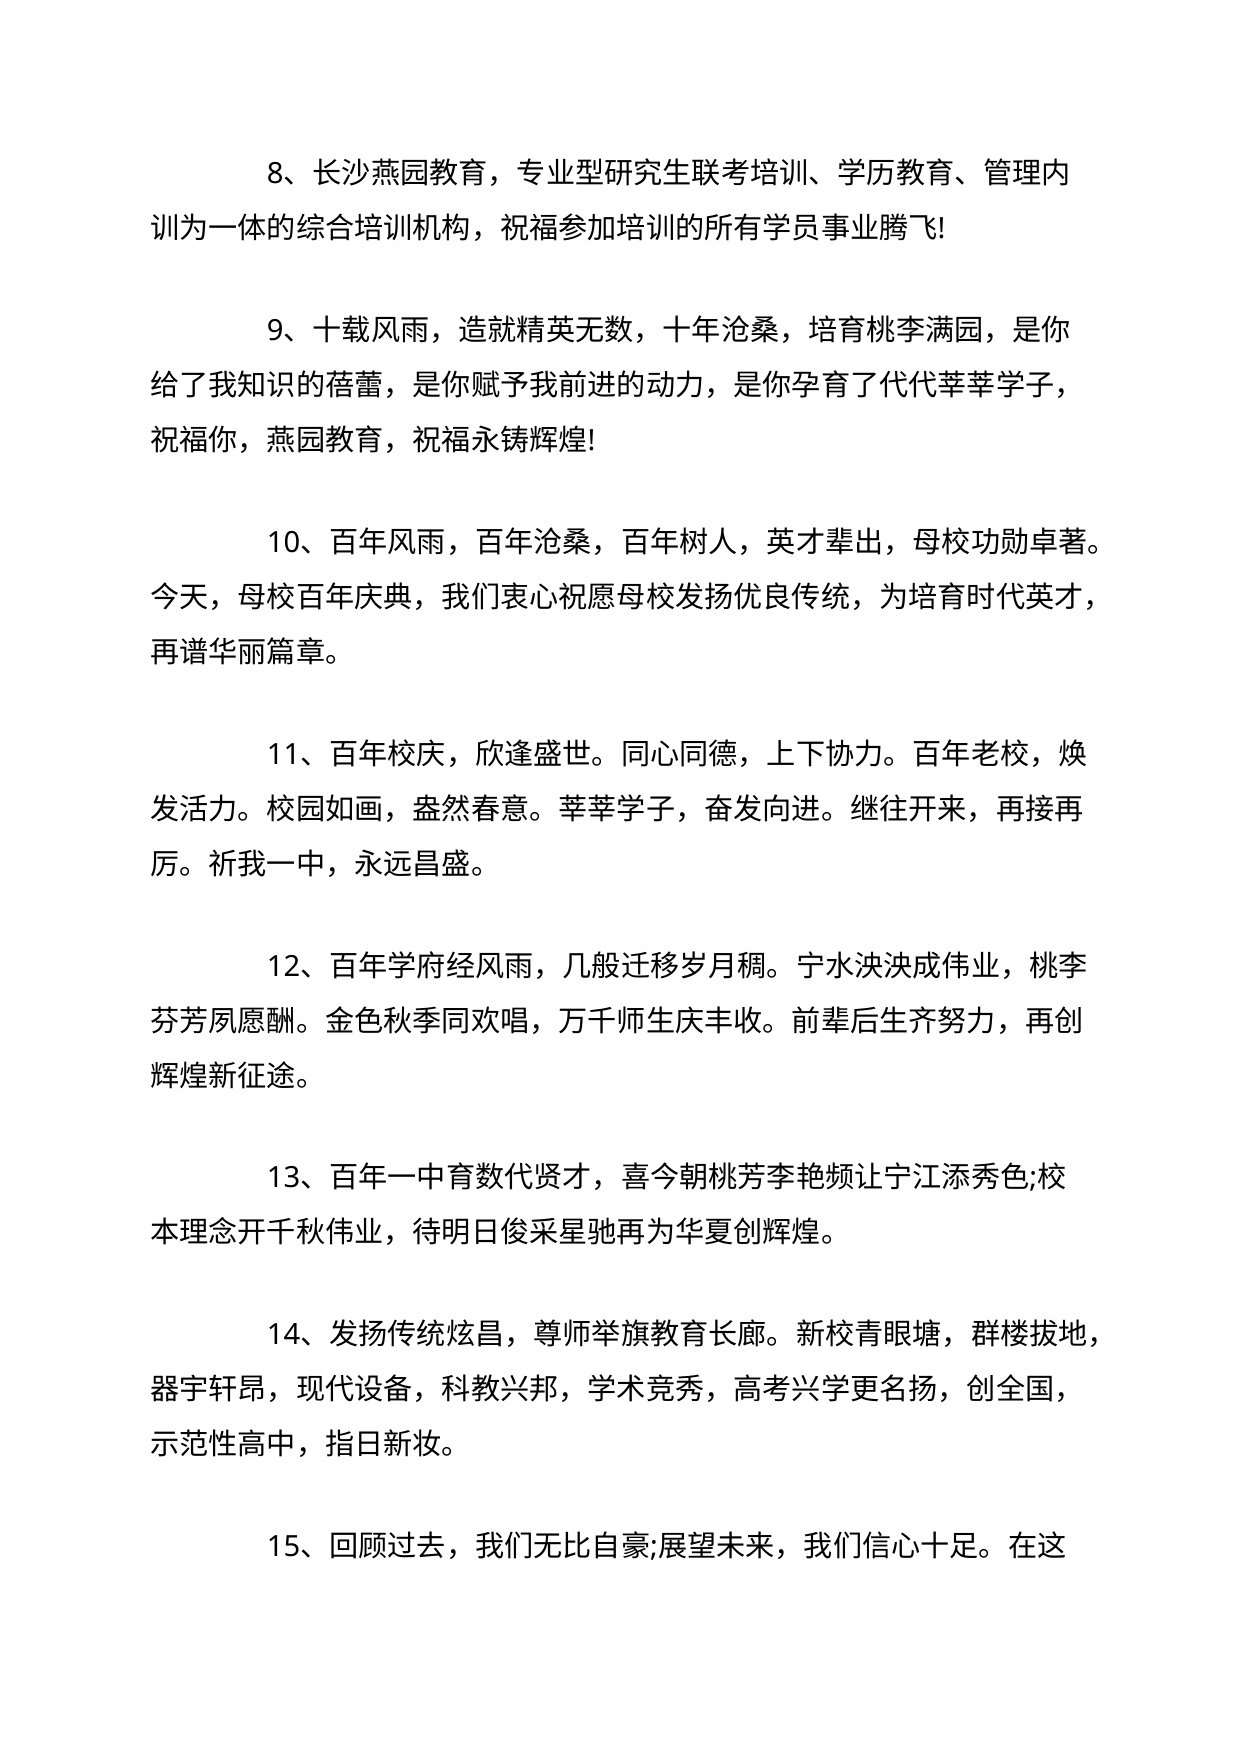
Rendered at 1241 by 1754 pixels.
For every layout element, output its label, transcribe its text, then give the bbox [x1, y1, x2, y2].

text 11、百年校庆，欣逢盛世。同心同德，上下协力。百年老校，焕发活力。校园如画，盎然春意。莘莘学子，奋发向进。继往开来，再接再厉。祈我一中，永远昌盛。 [150, 731, 1090, 883]
text 9、十载风雨，造就精英无数，十年沧桑，培育桃李满园，是你给了我知识的蓓蕾，是你赋予我前进的动力，是你孕育了代代莘莘学子，祝福你，燕园教育，祝福永铸辉煌! [150, 307, 1090, 459]
text 10、百年风雨，百年沧桑，百年树人，英才辈出，母校功勋卓著。今天，母校百年庆典，我们衷心祝愿母校发扬优良传统，为培育时代英才，再谱华丽篇章。 [150, 519, 1090, 671]
text 13、百年一中育数代贤才，喜今朝桃芳李艳频让宁江添秀色;校本理念开千秋伟业，待明日俊采星驰再为华夏创辉煌。 [150, 1154, 1090, 1251]
text 14、发扬传统炫昌，尊师举旗教育长廊。新校青眼塘，群楼拔地，器宇轩昂，现代设备，科教兴邦，学术竞秀，高考兴学更名扬，创全国，示范性高中，指日新妆。 [150, 1311, 1090, 1463]
text 8、长沙燕园教育，专业型研究生联考培训、学历教育、管理内训为一体的综合培训机构，祝福参加培训的所有学员事业腾飞! [150, 150, 1090, 247]
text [150, 1522, 1090, 1565]
text 12、百年学府经风雨，几般迁移岁月稠。宁水泱泱成伟业，桃李芬芳夙愿酬。金色秋季同欢唱，万千师生庆丰收。前辈后生齐努力，再创辉煌新征途。 [150, 942, 1090, 1094]
